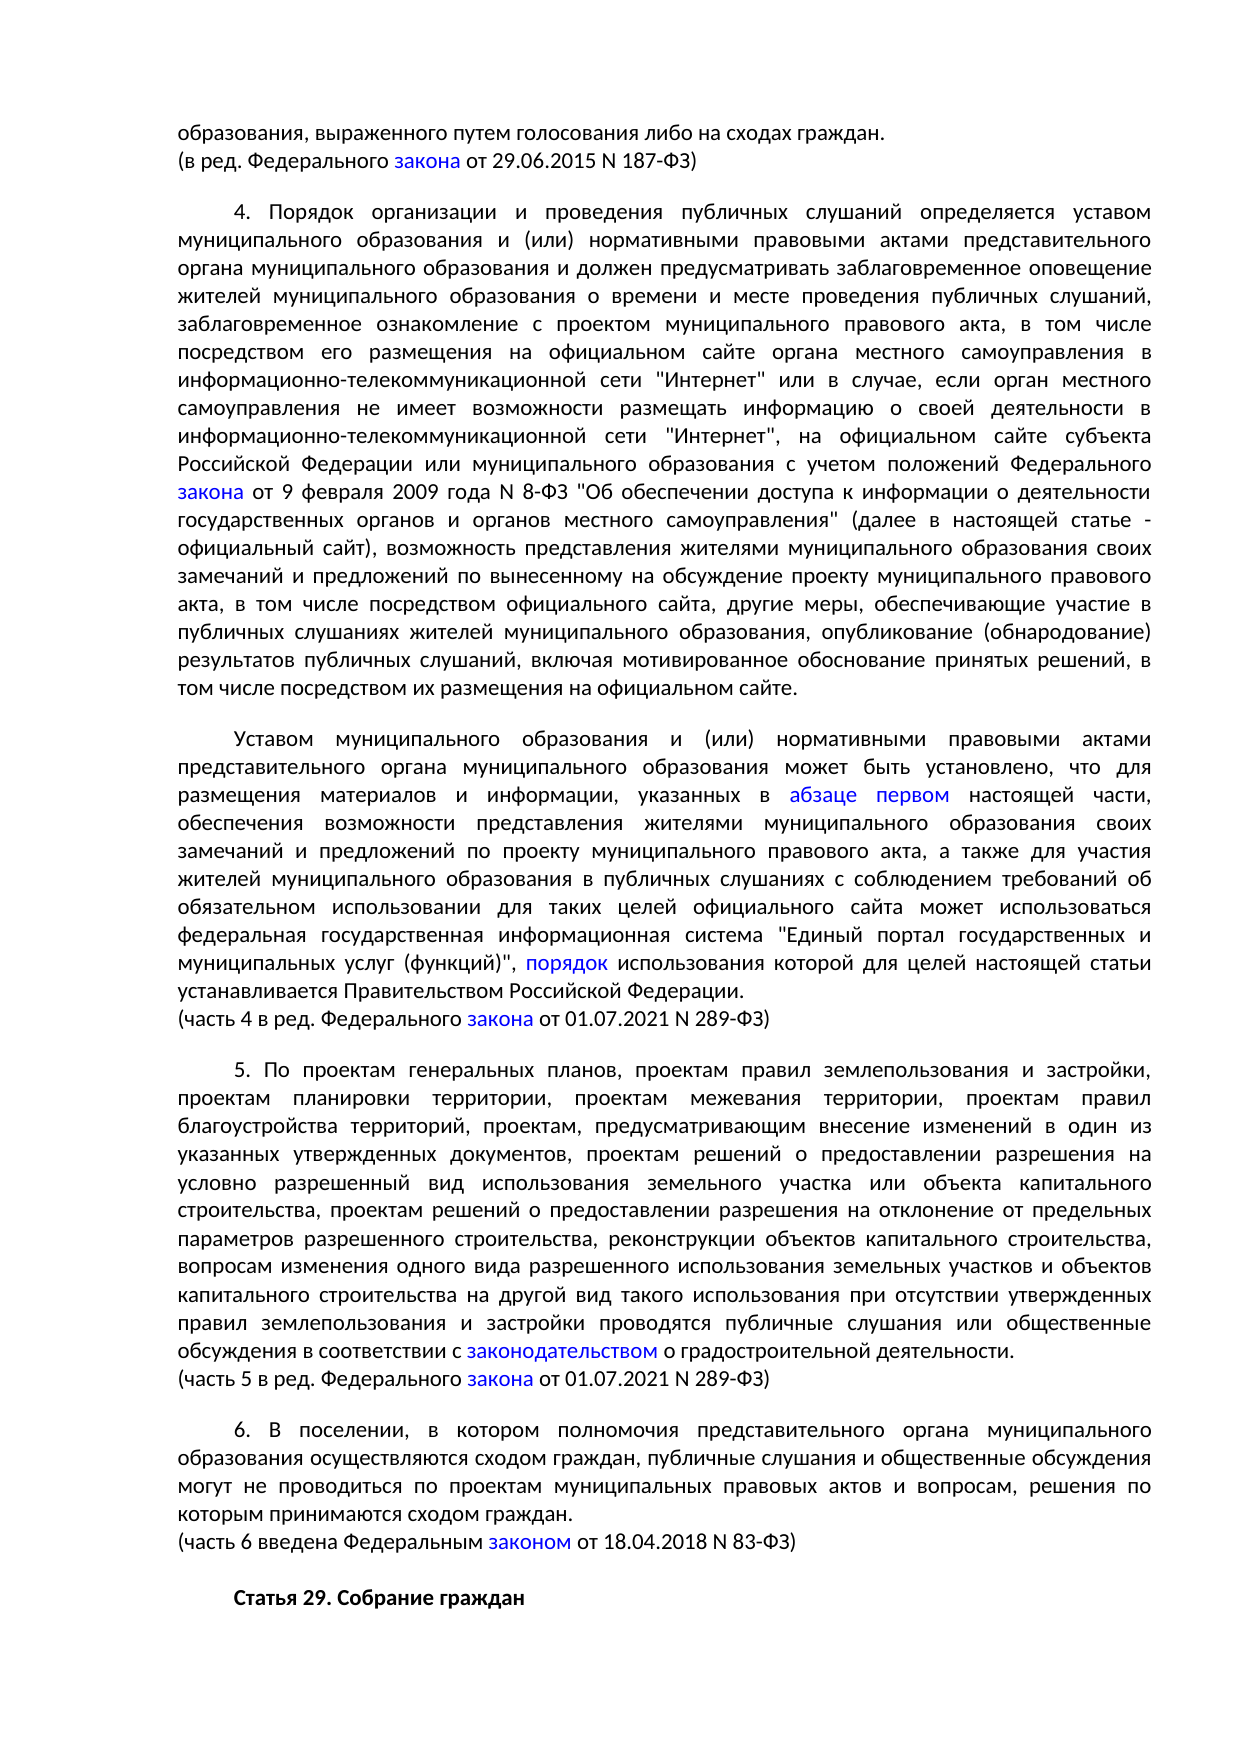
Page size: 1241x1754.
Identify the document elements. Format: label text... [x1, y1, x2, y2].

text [177, 118, 1152, 146]
text Уставом муниципального образования и (или) нормативными правовыми актами представительного органа муниципального образования может быть установлено, что для размещения материалов и информации, указанных в абзаце первом настоящей части, обеспечения возможности представления жителями муниципального образования своих замечаний и предложений по проекту муниципального правового акта, а также для участия жителей муниципального образования в публичных слушаниях с соблюдением требований об обязательном использовании для таких целей официального сайта может использоваться федеральная государственная информационная система "Единый портал государственных и муниципальных услуг (функций)", порядок использования которой для целей настоящей статьи устанавливается Правительством Российской Федерации. [177, 724, 1152, 1004]
text 5. По проектам генеральных планов, проектам правил землепользования и застройки, проектам планировки территории, проектам межевания территории, проектам правил благоустройства территорий, проектам, предусматривающим внесение изменений в один из указанных утвержденных документов, проектам решений о предоставлении разрешения на условно разрешенный вид использования земельного участка или объекта капитального строительства, проектам решений о предоставлении разрешения на отклонение от предельных параметров разрешенного строительства, реконструкции объектов капитального строительства, вопросам изменения одного вида разрешенного использования земельных участков и объектов капитального строительства на другой вид такого использования при отсутствии утвержденных правил землепользования и застройки проводятся публичные слушания или общественные обсуждения в соответствии с законодательством о градостроительной деятельности. [177, 1056, 1152, 1364]
text (часть 4 в ред. Федерального закона от 01.07.2021 N 289-ФЗ) [177, 1004, 1152, 1033]
text (часть 5 в ред. Федерального закона от 01.07.2021 N 289-ФЗ) [177, 1364, 1152, 1392]
text (в ред. Федерального закона от 29.06.2015 N 187-ФЗ) [177, 146, 1152, 174]
text 6. В поселении, в котором полномочия представительного органа муниципального образования осуществляются сходом граждан, публичные слушания и общественные обсуждения могут не проводиться по проектам муниципальных правовых актов и вопросам, решения по которым принимаются сходом граждан. [177, 1415, 1152, 1527]
text (часть 6 введена Федеральным законом от 18.04.2018 N 83-ФЗ) [177, 1527, 1152, 1555]
title Статья 29. Собрание граждан [177, 1583, 1152, 1611]
text 4. Порядок организации и проведения публичных слушаний определяется уставом муниципального образования и (или) нормативными правовыми актами представительного органа муниципального образования и должен предусматривать заблаговременное оповещение жителей муниципального образования о времени и месте проведения публичных слушаний, заблаговременное ознакомление с проектом муниципального правового акта, в том числе посредством его размещения на официальном сайте органа местного самоуправления в информационно-телекоммуникационной сети "Интернет" или в случае, если орган местного самоуправления не имеет возможности размещать информацию о своей деятельности в информационно-телекоммуникационной сети "Интернет", на официальном сайте субъекта Российской Федерации или муниципального образования с учетом положений Федерального закона от 9 февраля 2009 года N 8-ФЗ "Об обеспечении доступа к информации о деятельности государственных органов и органов местного самоуправления" (далее в настоящей статье - официальный сайт), возможность представления жителями муниципального образования своих замечаний и предложений по вынесенному на обсуждение проекту муниципального правового акта, в том числе посредством официального сайта, другие меры, обеспечивающие участие в публичных слушаниях жителей муниципального образования, опубликование (обнародование) результатов публичных слушаний, включая мотивированное обоснование принятых решений, в том числе посредством их размещения на официальном сайте. [177, 197, 1152, 701]
